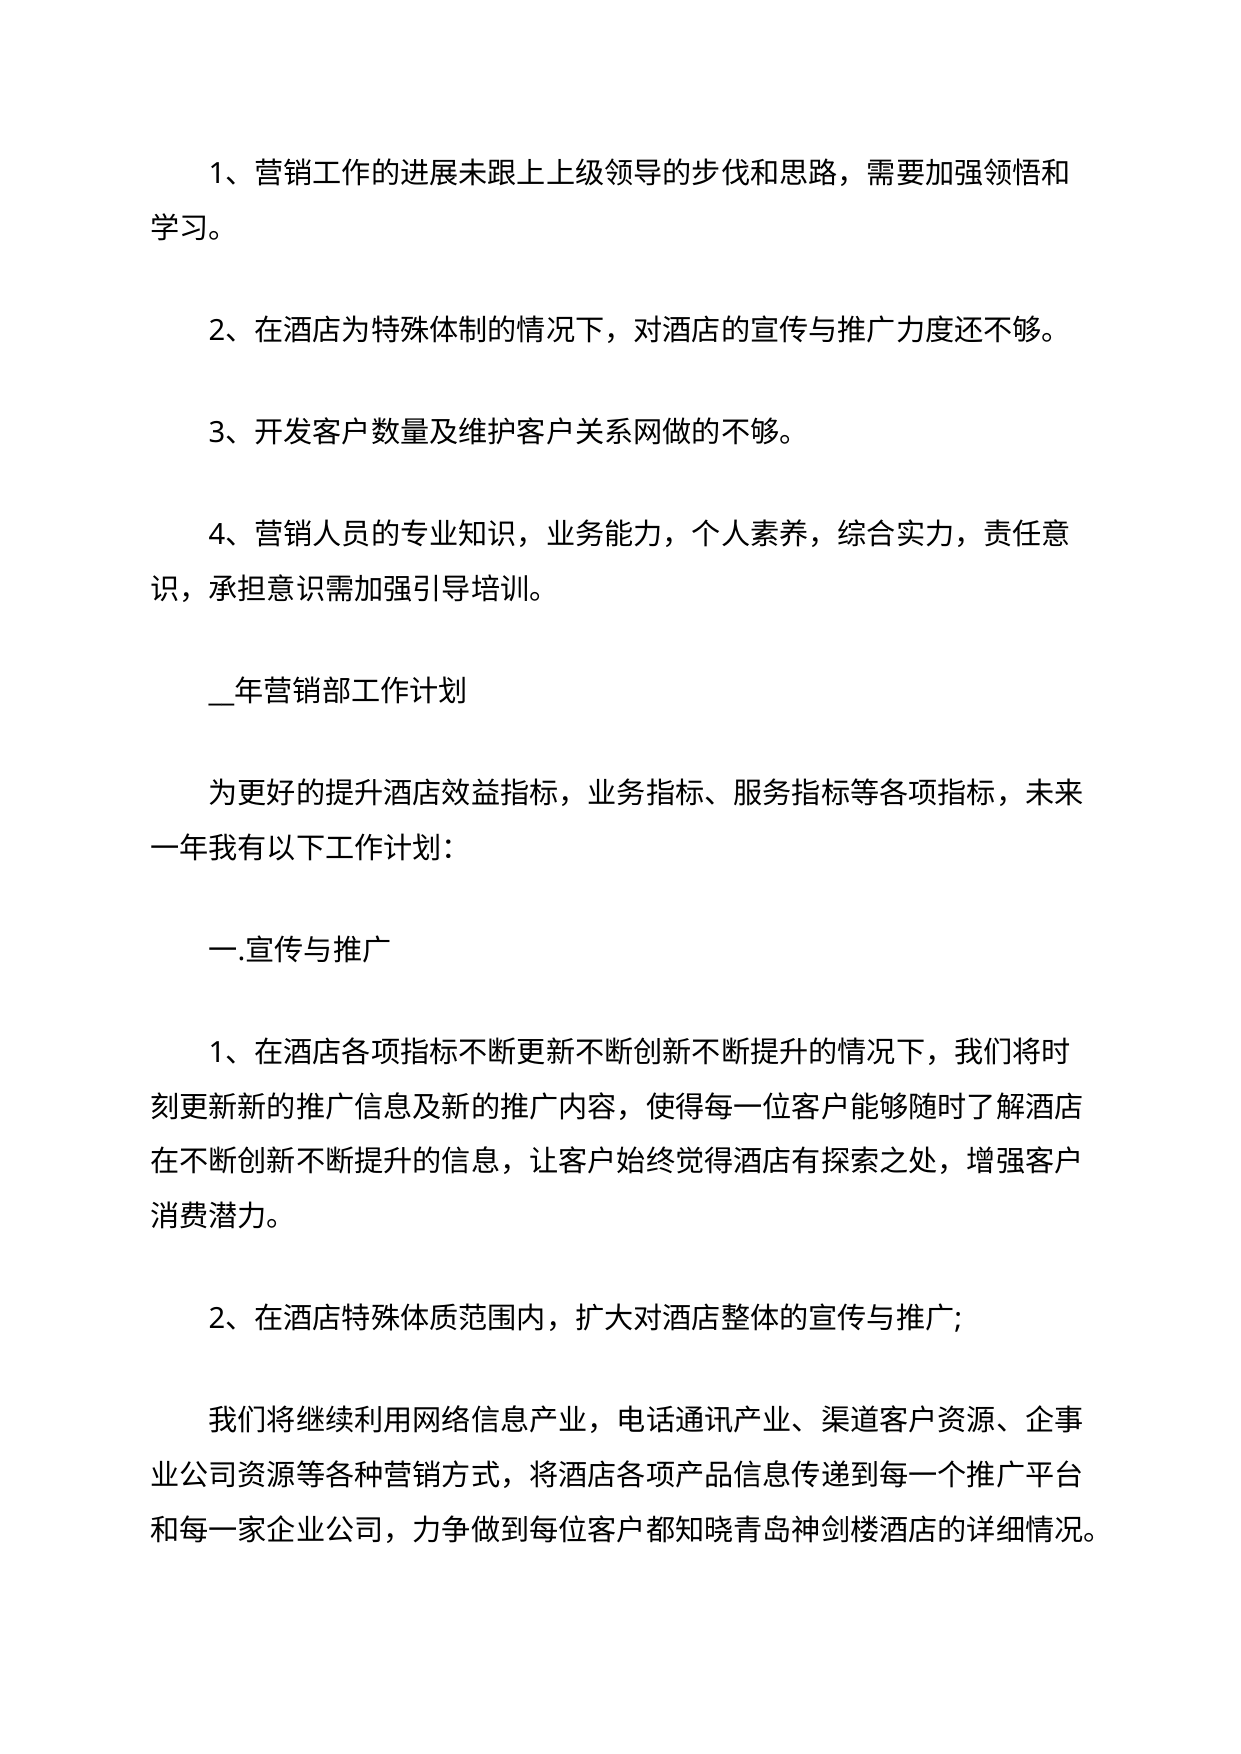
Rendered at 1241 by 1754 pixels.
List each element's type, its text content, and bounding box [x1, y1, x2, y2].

text 2、在酒店为特殊体制的情况下，对酒店的宣传与推广力度还不够。 [150, 307, 1090, 349]
text 一.宣传与推广 [150, 926, 1090, 968]
text 1、在酒店各项指标不断更新不断创新不断提升的情况下，我们将时刻更新新的推广信息及新的推广内容，使得每一位客户能够随时了解酒店在不断创新不断提升的信息，让客户始终觉得酒店有探索之处，增强客户消费潜力。 [150, 1028, 1090, 1235]
text 为更好的提升酒店效益指标，业务指标、服务指标等各项指标，未来一年我有以下工作计划： [150, 769, 1090, 867]
text 4、营销人员的专业知识，业务能力，个人素养，综合实力，责任意识，承担意识需加强引导培训。 [150, 511, 1090, 608]
text 3、开发客户数量及维护客户关系网做的不够。 [150, 409, 1090, 451]
text __年营销部工作计划 [150, 667, 1090, 710]
text 2、在酒店特殊体质范围内，扩大对酒店整体的宣传与推广; [150, 1295, 1090, 1337]
text 我们将继续利用网络信息产业，电话通讯产业、渠道客户资源、企事业公司资源等各种营销方式，将酒店各项产品信息传递到每一个推广平台和每一家企业公司，力争做到每位客户都知晓青岛神剑楼酒店的详细情况。 [150, 1397, 1090, 1549]
text 1、营销工作的进展未跟上上级领导的步伐和思路，需要加强领悟和学习。 [150, 150, 1090, 247]
